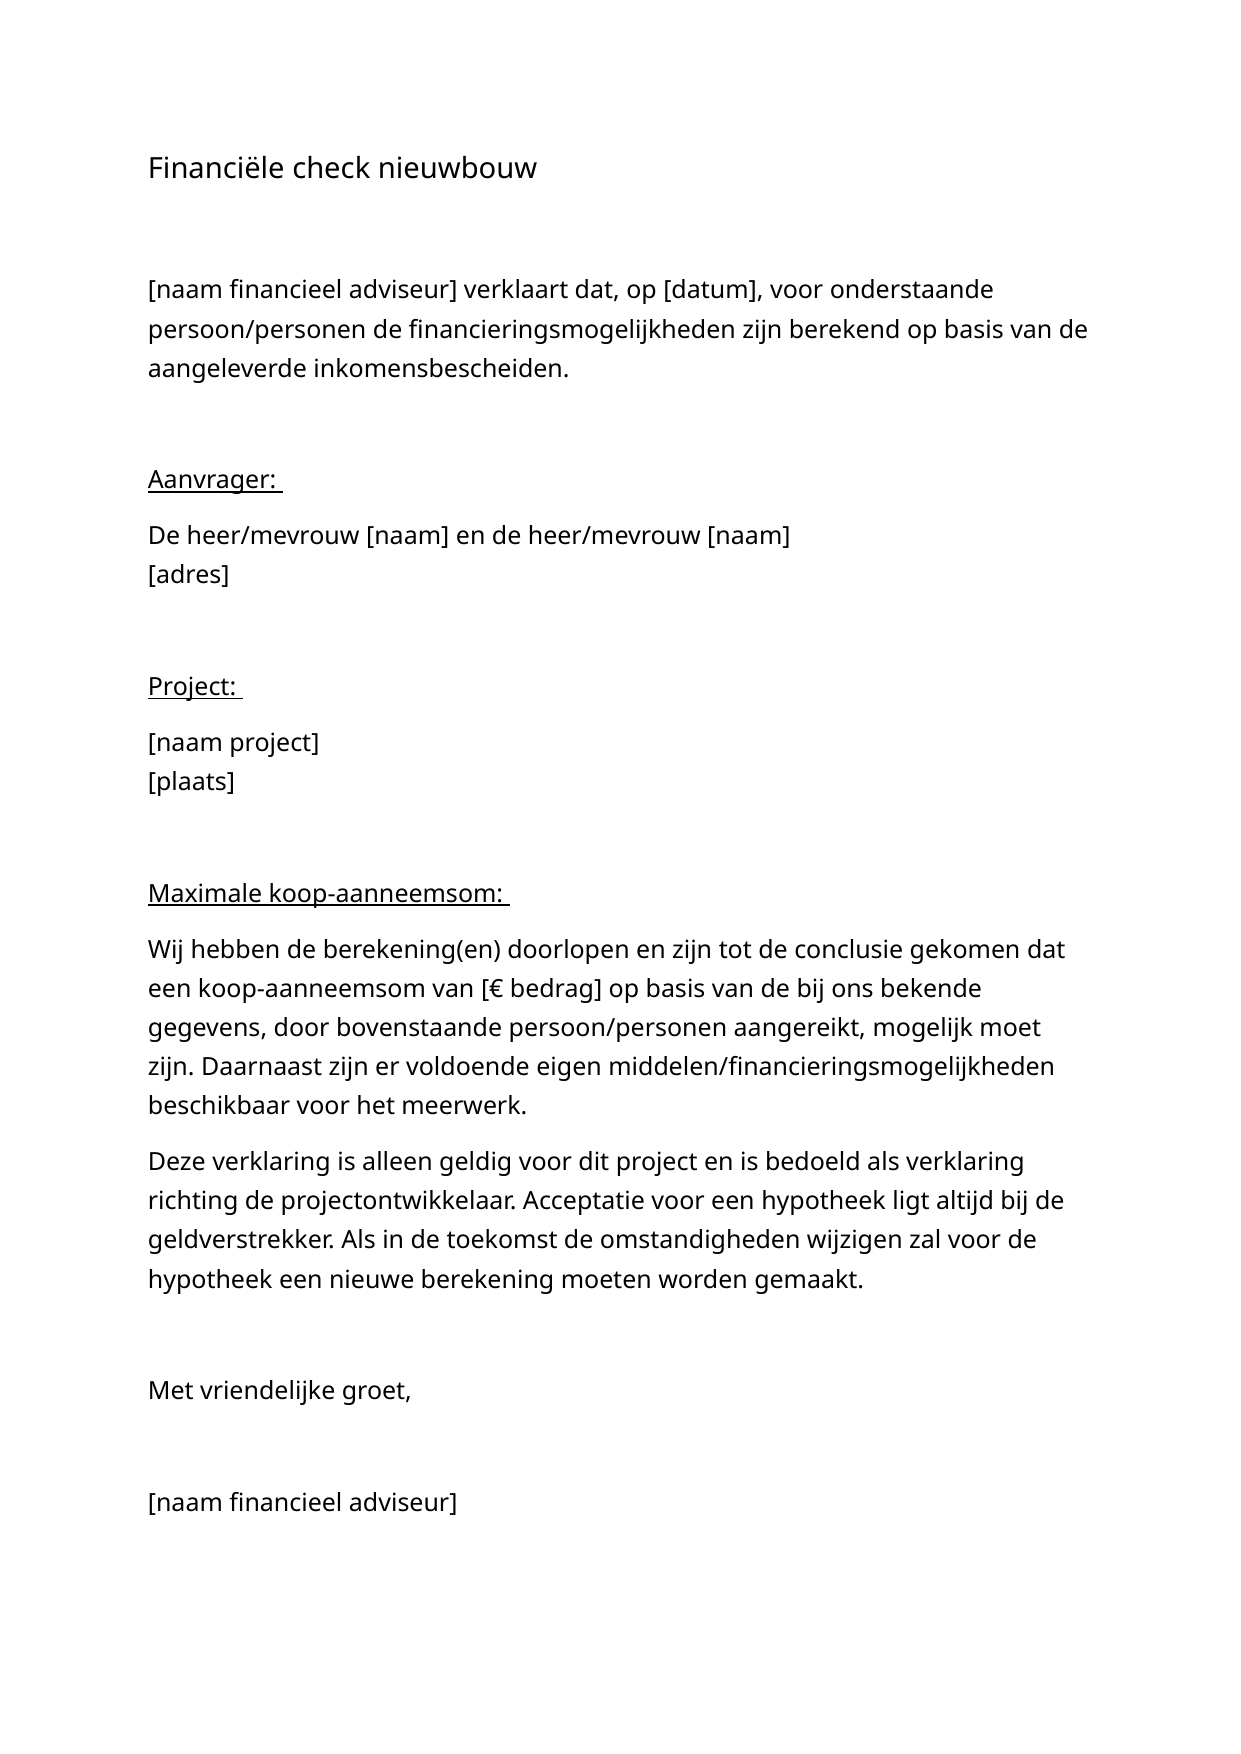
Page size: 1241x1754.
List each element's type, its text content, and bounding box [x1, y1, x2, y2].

text Financiële check nieuwbouw [148, 148, 1093, 187]
text Aanvrager: [148, 462, 1093, 496]
text Deze verklaring is alleen geldig voor dit project en is bedoeld als verklaring richting de projectontwikkelaar. Acceptatie voor een hypotheek ligt altijd bij de geldverstrekker. Als in de toekomst de omstandigheden wijzigen zal voor de hypotheek een nieuwe berekening moeten worden gemaakt. [148, 1144, 1093, 1295]
text Wij hebben de berekening(en) doorlopen en zijn tot de conclusie gekomen dat een koop-aanneemsom van [€ bedrag] op basis van de bij ons bekende gegevens, door bovenstaande persoon/personen aangereikt, mogelijk moet zijn. Daarnaast zijn er voldoende eigen middelen/financieringsmogelijkheden beschikbaar voor het meerwerk. [148, 931, 1093, 1122]
text [naam financieel adviseur] [148, 1485, 1093, 1519]
text Maximale koop-aanneemsom: [148, 876, 1093, 909]
text Met vriendelijke groet, [148, 1373, 1093, 1407]
text De heer/mevrouw [naam] en de heer/mevrouw [naam] [adres] [148, 518, 1093, 591]
text Project: [148, 669, 1093, 703]
text [naam financieel adviseur] verklaart dat, op [datum], voor onderstaande persoon/personen de financieringsmogelijkheden zijn berekend op basis van de aangeleverde inkomensbescheiden. [148, 272, 1093, 384]
text [naam project] [plaats] [148, 725, 1093, 798]
